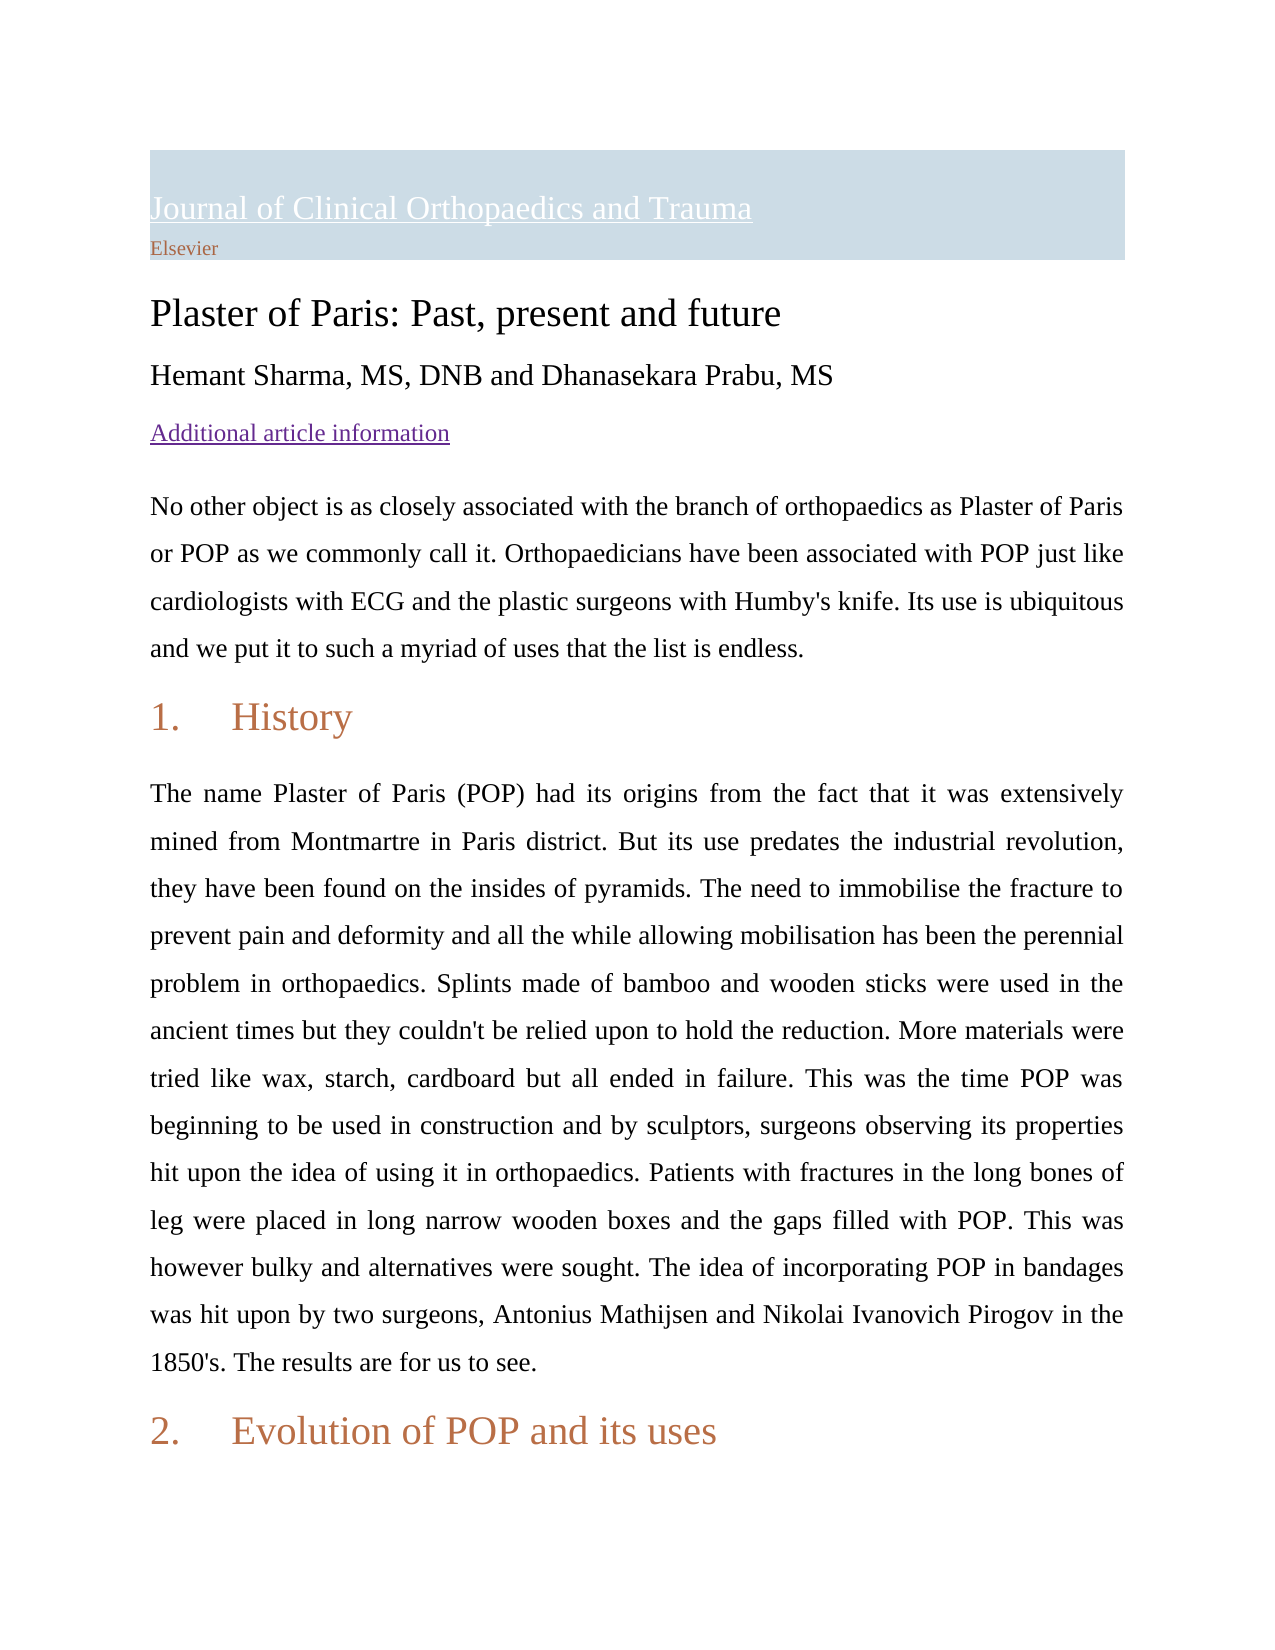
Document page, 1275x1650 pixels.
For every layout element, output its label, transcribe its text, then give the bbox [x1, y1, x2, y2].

text Elsevier [150, 227, 1125, 260]
text No other object is as closely associated with the branch of orthopaedics as Plaster of Paris or POP as we commonly call it. Orthopaedicians have been associated with POP just like cardiologists with ECG and the plastic surgeons with Humby's knife. Its use is ubiquitous and we put it to such a myriad of uses that the list is endless. [150, 474, 1125, 663]
text Hemant Sharma, MS, DNB and Dhanasekara Prabu, MS [150, 357, 1125, 392]
text Additional article information [150, 418, 1125, 447]
text 2. Evolution of POP and its uses [150, 1406, 1125, 1453]
text 1. History [150, 692, 1125, 739]
text Journal of Clinical Orthopaedics and Trauma [150, 188, 1125, 227]
text The name Plaster of Paris (POP) had its origins from the fact that it was extensively mined from Montmartre in Paris district. But its use predates the industrial revolution, they have been found on the insides of pyramids. The need to immobilise the fracture to prevent pain and deformity and all the while allowing mobilisation has been the perennial problem in orthopaedics. Splints made of bamboo and wooden sticks were used in the ancient times but they couldn't be relied upon to hold the reduction. More materials were tried like wax, starch, cardboard but all ended in failure. This was the time POP was beginning to be used in construction and by sculptors, surgeons observing its properties hit upon the idea of using it in orthopaedics. Patients with fractures in the long bones of leg were placed in long narrow wooden boxes and the gaps filled with POP. This was however bulky and alternatives were sought. The idea of incorporating POP in bandages was hit upon by two surgeons, Antonius Mathijsen and Nikolai Ivanovich Pirogov in the 1850's. The results are for us to see. [150, 761, 1125, 1377]
text Plaster of Paris: Past, present and future [150, 289, 1125, 335]
